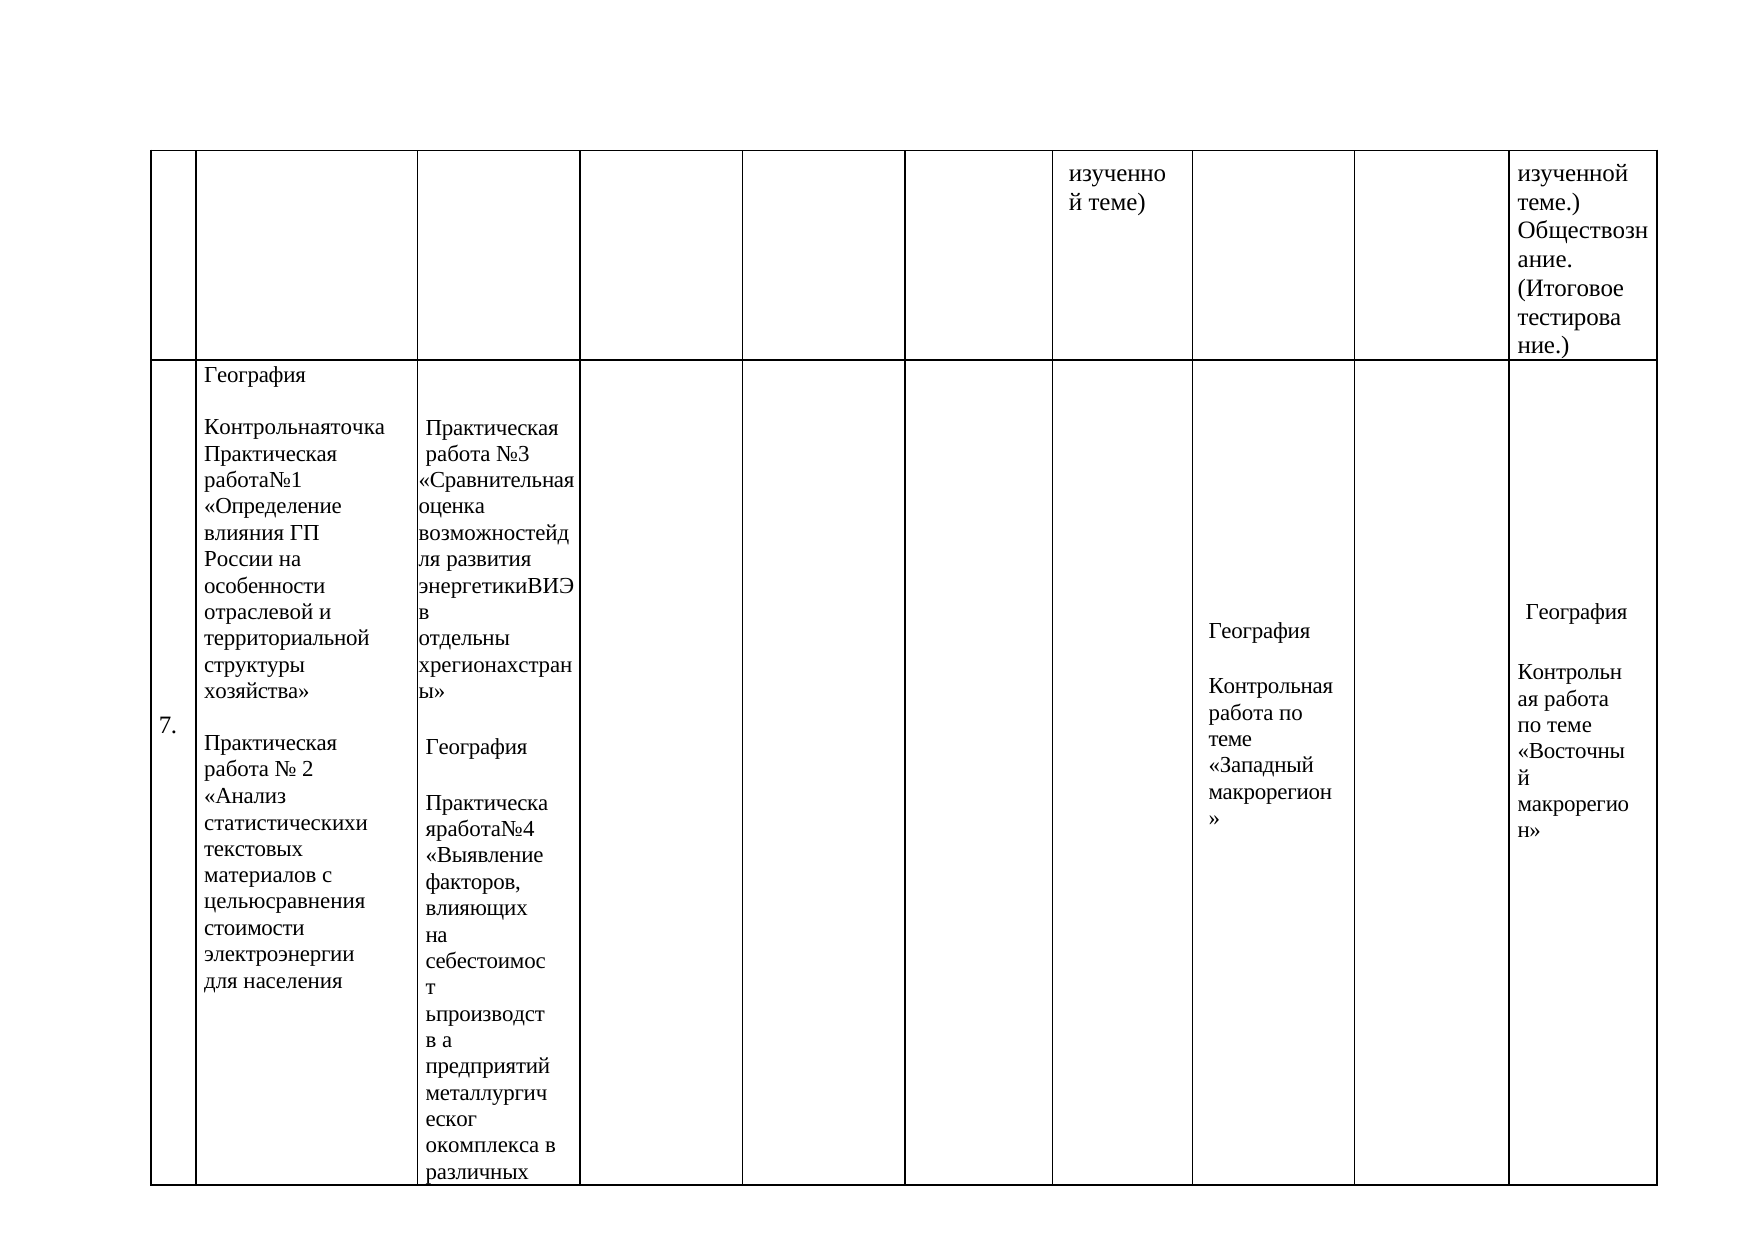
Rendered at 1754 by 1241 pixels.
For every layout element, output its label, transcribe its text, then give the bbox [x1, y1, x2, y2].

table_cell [1510, 361, 1656, 1184]
table_cell [1355, 361, 1508, 1184]
table_cell [1053, 361, 1192, 1184]
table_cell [197, 361, 417, 1184]
table_header [197, 151, 417, 359]
table_cell [906, 361, 1052, 1184]
table_header [1193, 151, 1354, 359]
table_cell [418, 361, 579, 1184]
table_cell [1193, 361, 1354, 1184]
table_header изученно й теме) [1053, 151, 1192, 359]
table_cell [743, 361, 904, 1184]
table_header [418, 151, 579, 359]
table_header [152, 151, 195, 359]
table_header изученной теме.) Обществознание. (Итоговое тестирова ние.) [1510, 151, 1656, 359]
table_header [1355, 151, 1508, 359]
table_cell 7. [152, 361, 195, 1184]
table_cell [581, 361, 742, 1184]
table_header [743, 151, 904, 359]
table_header [581, 151, 742, 359]
table_header [906, 151, 1052, 359]
